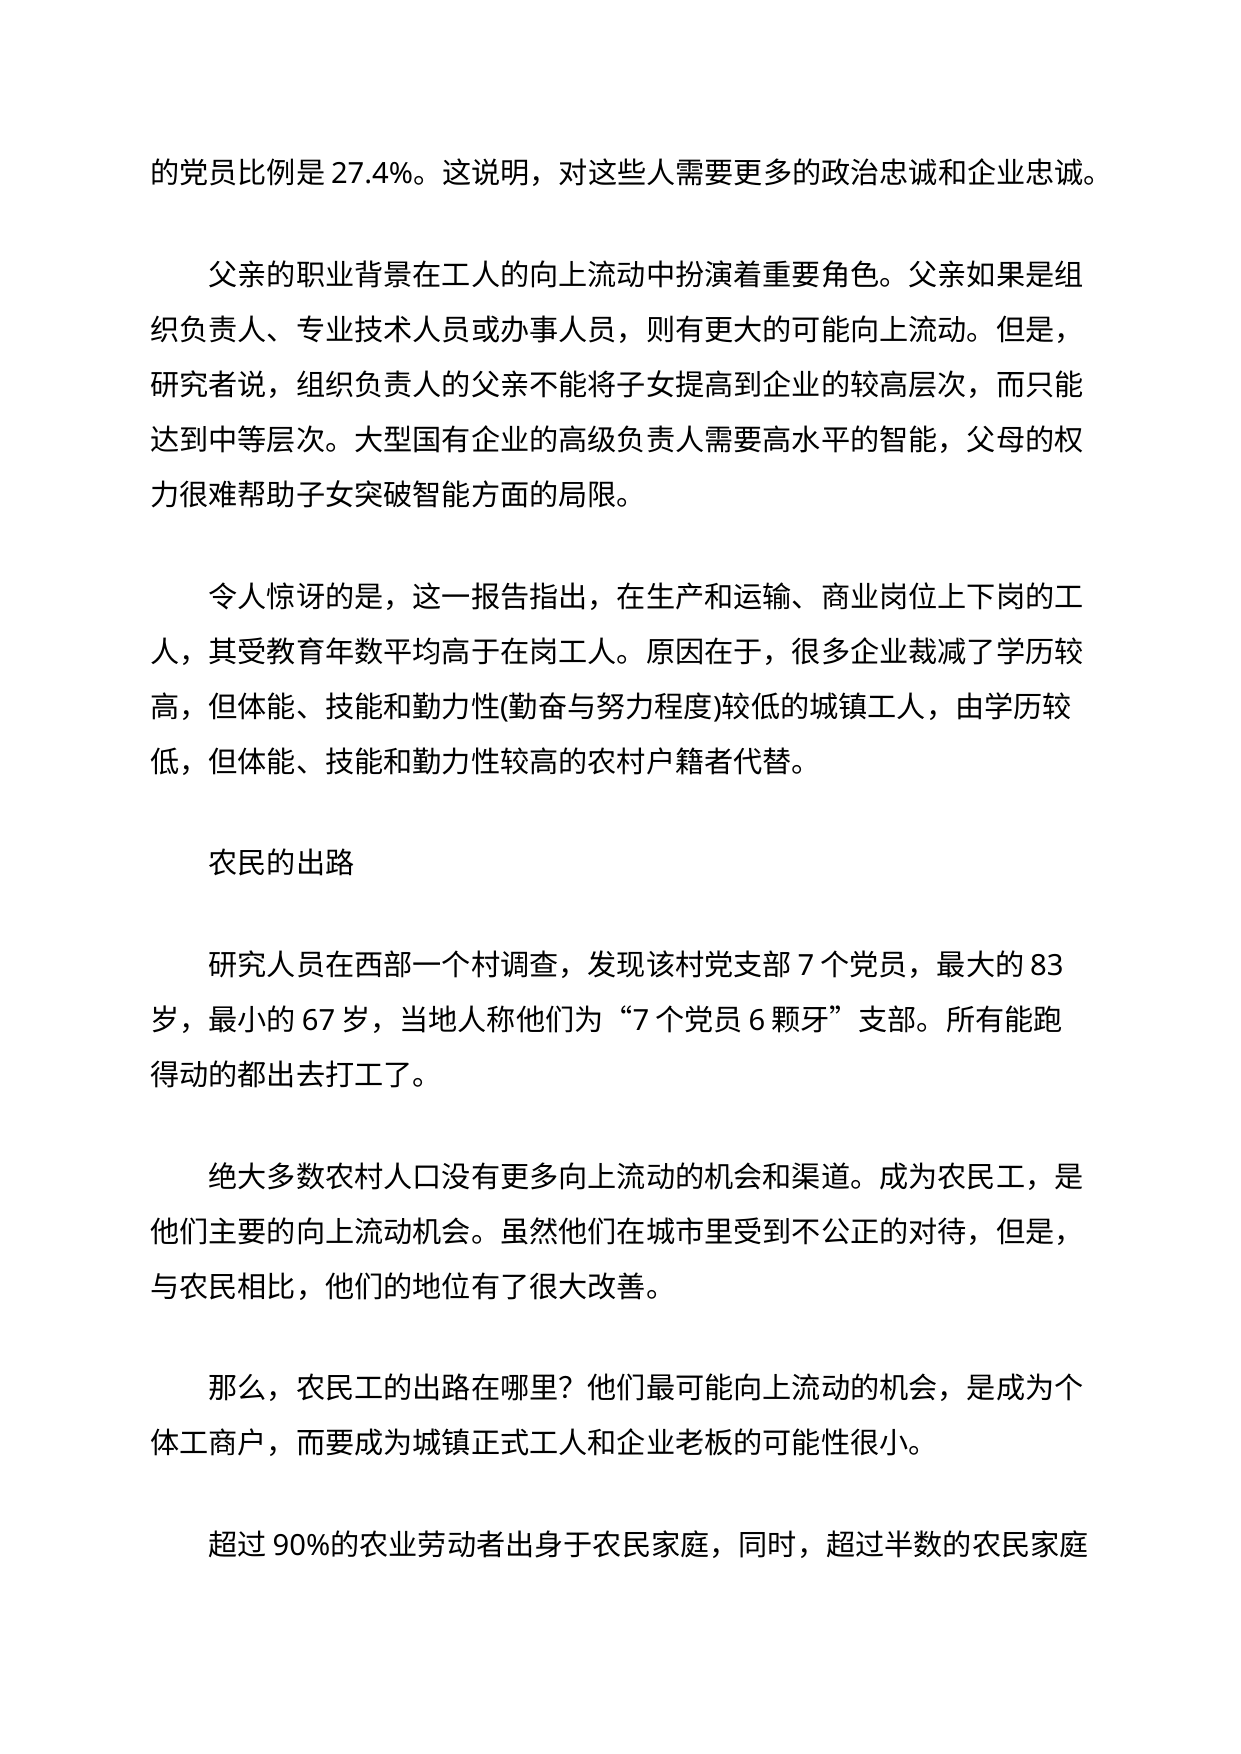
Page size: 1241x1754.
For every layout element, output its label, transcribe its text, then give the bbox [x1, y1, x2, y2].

text 绝大多数农村人口没有更多向上流动的机会和渠道。成为农民工，是他们主要的向上流动机会。虽然他们在城市里受到不公正的对待，但是，与农民相比，他们的地位有了很大改善。 [150, 1153, 1090, 1306]
text 那么，农民工的出路在哪里？他们最可能向上流动的机会，是成为个体工商户，而要成为城镇正式工人和企业老板的可能性很小。 [150, 1365, 1090, 1462]
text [150, 1522, 1090, 1564]
text 农民的出路 [150, 840, 1090, 882]
text 令人惊讶的是，这一报告指出，在生产和运输、商业岗位上下岗的工人，其受教育年数平均高于在岗工人。原因在于，很多企业裁减了学历较高，但体能、技能和勤力性(勤奋与努力程度)较低的城镇工人，由学历较低，但体能、技能和勤力性较高的农村户籍者代替。 [150, 573, 1090, 780]
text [150, 150, 1090, 192]
text 父亲的职业背景在工人的向上流动中扮演着重要角色。父亲如果是组织负责人、专业技术人员或办事人员，则有更大的可能向上流动。但是，研究者说，组织负责人的父亲不能将子女提高到企业的较高层次，而只能达到中等层次。大型国有企业的高级负责人需要高水平的智能，父母的权力很难帮助子女突破智能方面的局限。 [150, 252, 1090, 514]
text 研究人员在西部一个村调查，发现该村党支部7个党员，最大的83岁，最小的67岁，当地人称他们为“7个党员6颗牙”支部。所有能跑得动的都出去打工了。 [150, 942, 1090, 1094]
